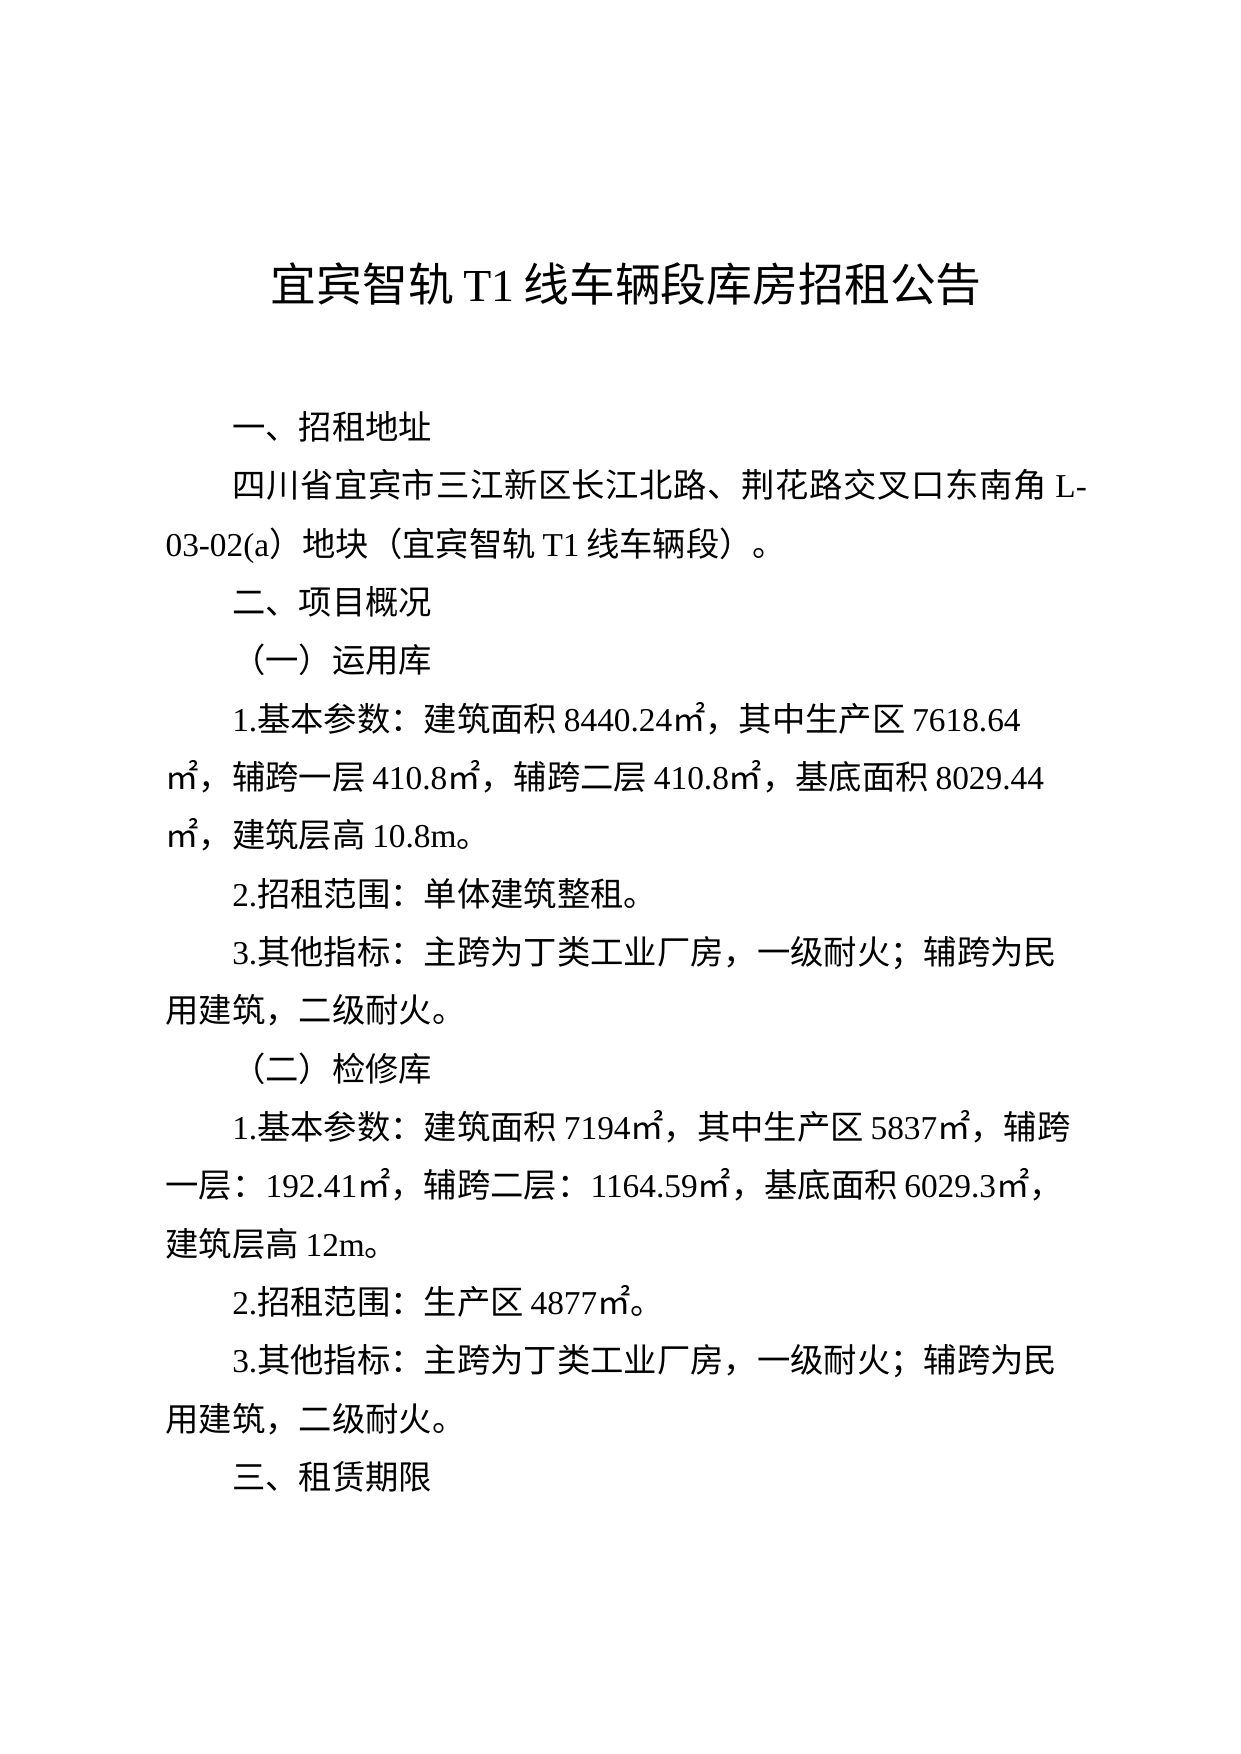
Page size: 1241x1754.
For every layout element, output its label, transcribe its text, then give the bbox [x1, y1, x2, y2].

list 3.其他指标：主跨为丁类工业厂房，一级耐火；辅跨为民用建筑，二级耐火。 [165, 918, 1087, 1034]
list 运用库 [165, 626, 1087, 684]
list 2.招租范围：生产区4877㎡。 [165, 1268, 1087, 1326]
list 3.其他指标：主跨为丁类工业厂房，一级耐火；辅跨为民用建筑，二级耐火。 [165, 1326, 1087, 1443]
list 四川省宜宾市三江新区长江北路、荆花路交叉口东南角L-03-02(a）地块（宜宾智轨T1线车辆段）。 [165, 451, 1087, 568]
list 2.招租范围：单体建筑整租。 [165, 859, 1087, 918]
list 1.基本参数：建筑面积7194㎡，其中生产区5837㎡，辅跨一层：192.41㎡，辅跨二层：1164.59㎡，基底面积6029.3㎡，建筑层高12m。 [165, 1093, 1087, 1268]
list 一、招租地址 [165, 393, 1087, 451]
list 三、租赁期限 [165, 1443, 1087, 1501]
text 宜宾智轨T1线车辆段库房招租公告 [165, 233, 1087, 330]
list 二、项目概况 [165, 568, 1087, 626]
list 1.基本参数：建筑面积8440.24㎡，其中生产区7618.64㎡，辅跨一层410.8㎡，辅跨二层410.8㎡，基底面积8029.44㎡，建筑层高10.8m。 [165, 684, 1087, 859]
list 检修库 [165, 1034, 1087, 1093]
